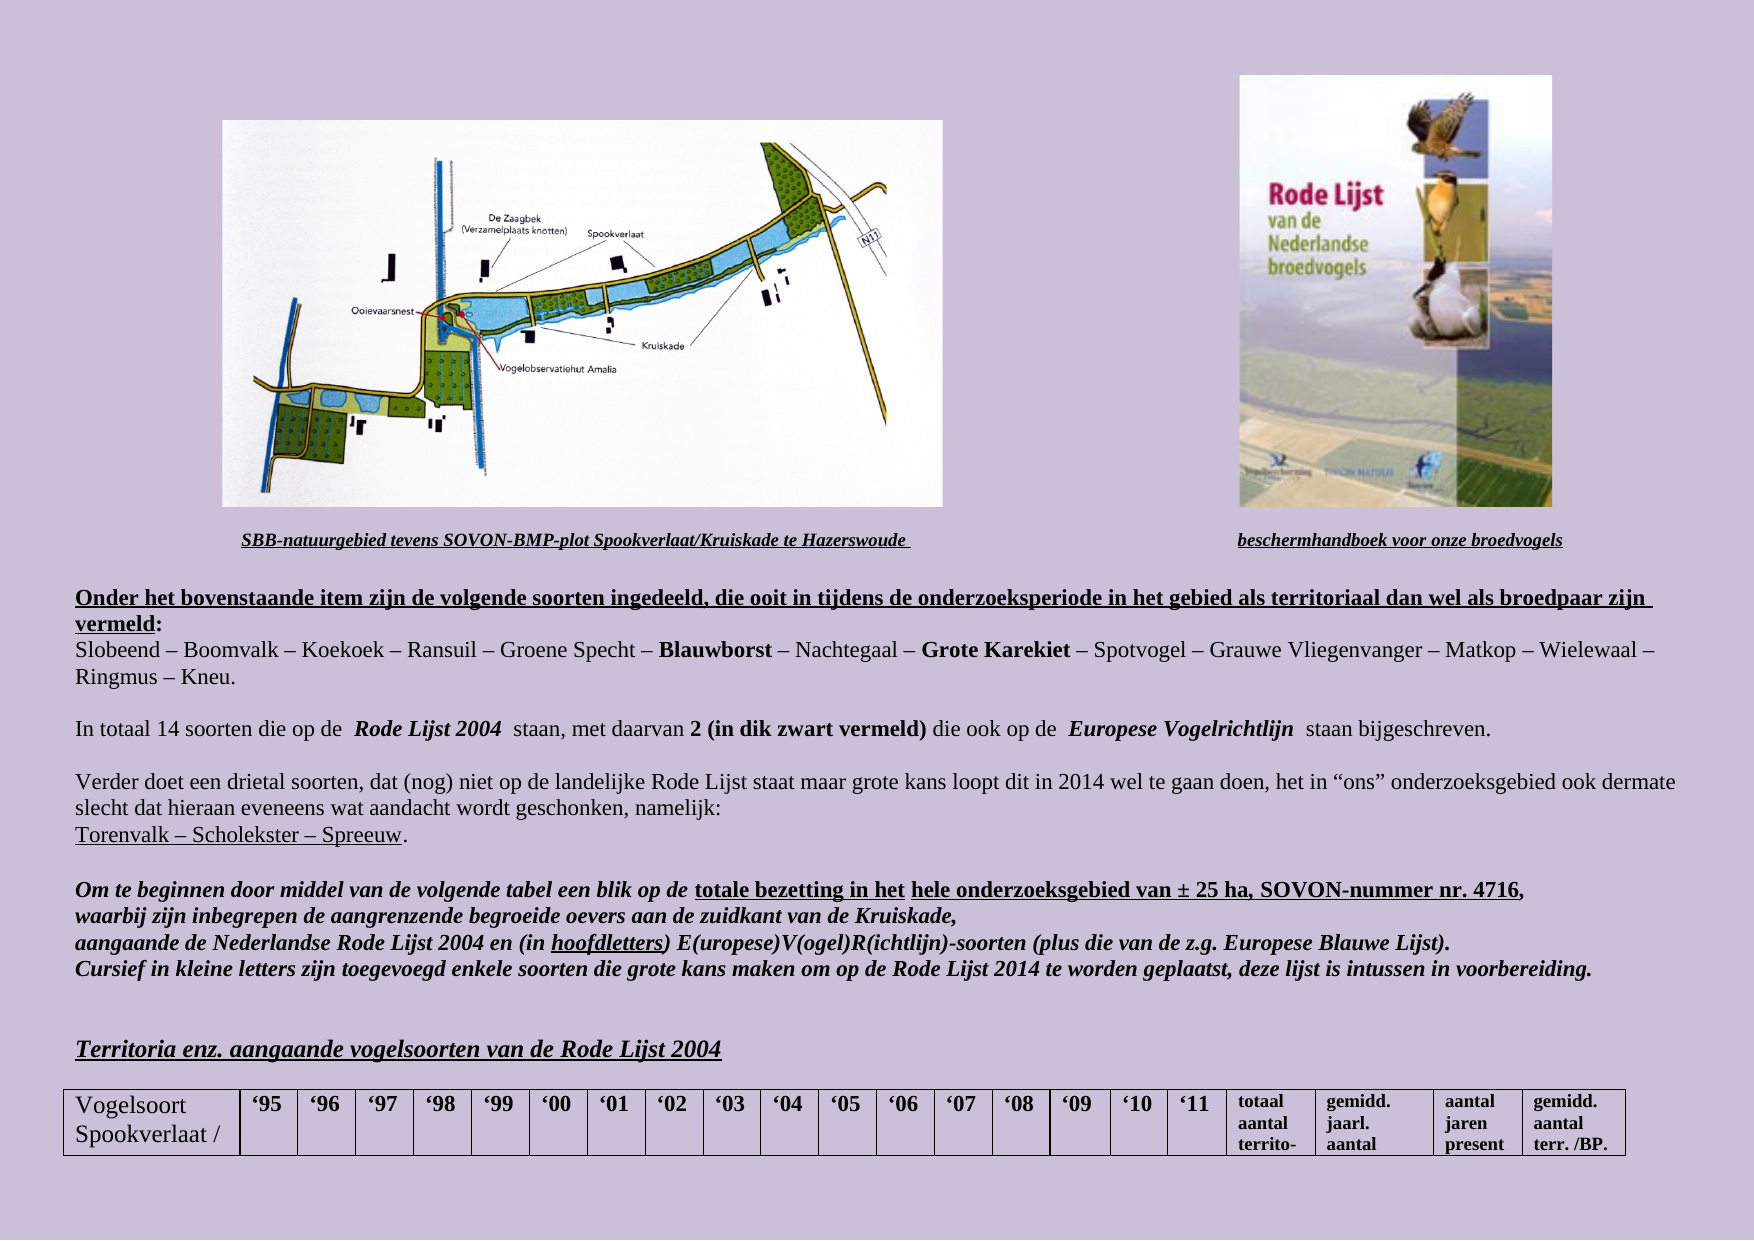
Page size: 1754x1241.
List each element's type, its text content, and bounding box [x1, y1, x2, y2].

table_header ‘97 [356, 1090, 413, 1155]
text Om te beginnen door middel van de volgende tabel een blik op de totale bezetting in het hele onderzoeksgebied van ± 25 ha, SOVON-nummer nr. 4716, [75, 876, 1679, 902]
table_header ‘04 [761, 1090, 818, 1155]
table_header ‘95 [241, 1090, 297, 1155]
text aangaande de Nederlandse Rode Lijst 2004 en (in hoofdletters) E(uropese)V(ogel)R(ichtlijn)-soorten (plus die van de z.g. Europese Blauwe Lijst). [75, 929, 1679, 955]
text Slobeend – Boomvalk – Koekoek – Ransuil – Groene Specht – Blauwborst – Nachtegaal – Grote Karekiet – Spotvogel – Grauwe Vliegenvanger – Matkop – Wielewaal – Ringmus – Kneu. [75, 636, 1679, 689]
text SBB-natuurgebied tevens SOVON-BMP-plot Spookverlaat/Kruiskade te Hazerswoude beschermhandboek voor onze broedvogels [149, 528, 1679, 550]
text Verder doet een drietal soorten, dat (nog) niet op de landelijke Rode Lijst staat maar grote kans loopt dit in 2014 wel te gaan doen, het in “ons” onderzoeksgebied ook dermate slecht dat hieraan eveneens wat aandacht wordt geschonken, namelijk: [75, 768, 1679, 821]
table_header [1227, 1090, 1315, 1155]
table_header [1523, 1090, 1625, 1155]
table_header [1434, 1090, 1522, 1155]
table_header ‘98 [414, 1090, 471, 1155]
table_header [1316, 1090, 1433, 1155]
table_header ‘09 [1051, 1090, 1110, 1155]
text Onder het bovenstaande item zijn de volgende soorten ingedeeld, die ooit in tijdens de onderzoeksperiode in het gebied als territoriaal dan wel als broedpaar zijn vermeld: [75, 584, 1679, 636]
table_header ‘01 [588, 1090, 645, 1155]
table_header ‘00 [530, 1090, 587, 1155]
table_header ‘07 [935, 1090, 992, 1155]
text Torenvalk – Scholekster – Spreeuw. [75, 821, 1679, 847]
table_header ‘02 [646, 1090, 703, 1155]
table_header ‘96 [298, 1090, 355, 1155]
text In totaal 14 soorten die op de Rode Lijst 2004 staan, met daarvan 2 (in dik zwart vermeld) die ook op de Europese Vogelrichtlijn staan bijgeschreven. [75, 715, 1679, 742]
table_header ‘03 [704, 1090, 760, 1155]
table_header ‘10 [1111, 1090, 1167, 1155]
table_header ‘99 [472, 1090, 529, 1155]
table_header ‘11 [1168, 1090, 1226, 1155]
table_header ‘06 [877, 1090, 934, 1155]
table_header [64, 1090, 239, 1155]
picture [222, 120, 943, 507]
text Territoria enz. aangaande vogelsoorten van de Rode Lijst 2004 [75, 1034, 1679, 1063]
text waarbij zijn inbegrepen de aangrenzende begroeide oevers aan de zuidkant van de Kruiskade, [75, 902, 1679, 929]
table_header ‘08 [993, 1090, 1049, 1155]
text Cursief in kleine letters zijn toegevoegd enkele soorten die grote kans maken om op de Rode Lijst 2014 te worden geplaatst, deze lijst is intussen in voorbereiding. [75, 955, 1679, 981]
picture [1239, 75, 1553, 507]
table_header ‘05 [819, 1090, 876, 1155]
